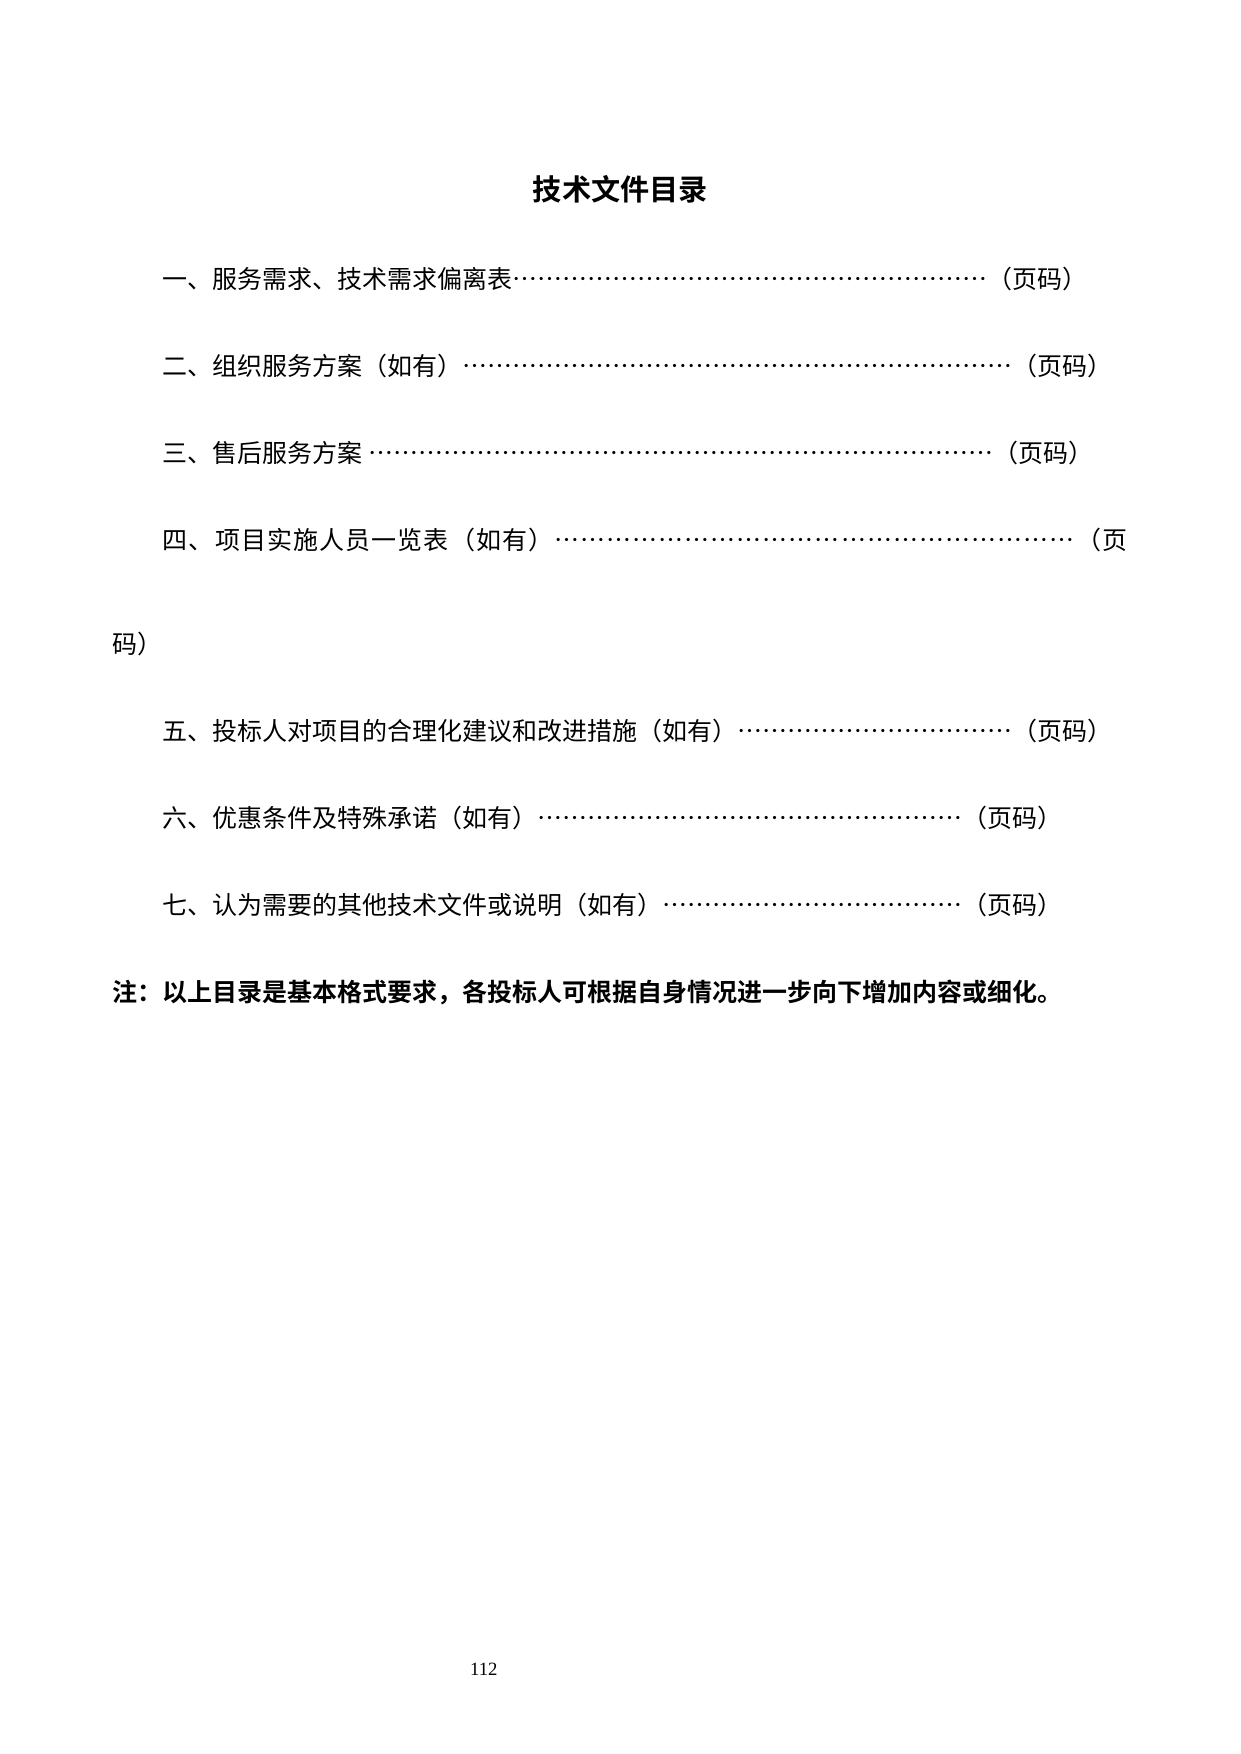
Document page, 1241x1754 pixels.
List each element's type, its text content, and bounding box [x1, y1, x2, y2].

text 五、投标人对项目的合理化建议和改进措施（如有）……………………………（页码） [113, 695, 1128, 764]
text 一、服务需求、技术需求偏离表…………………………………………………（页码） [113, 243, 1128, 312]
text 七、认为需要的其他技术文件或说明（如有）………………………………（页码） [113, 869, 1128, 938]
text 三、售后服务方案 …………………………………………………………………（页码） [113, 417, 1128, 486]
text 二、组织服务方案（如有）…………………………………………………………（页码） [113, 330, 1128, 399]
text 注：以上目录是基本格式要求，各投标人可根据自身情况进一步向下增加内容或细化。 [112, 956, 1128, 1025]
text 四、项目实施人员一览表（如有）……………………………………………………（页码） [113, 504, 1128, 677]
text 技术文件目录 [112, 153, 1128, 222]
text 六、优惠条件及特殊承诺（如有）……………………………………………（页码） [113, 782, 1128, 851]
